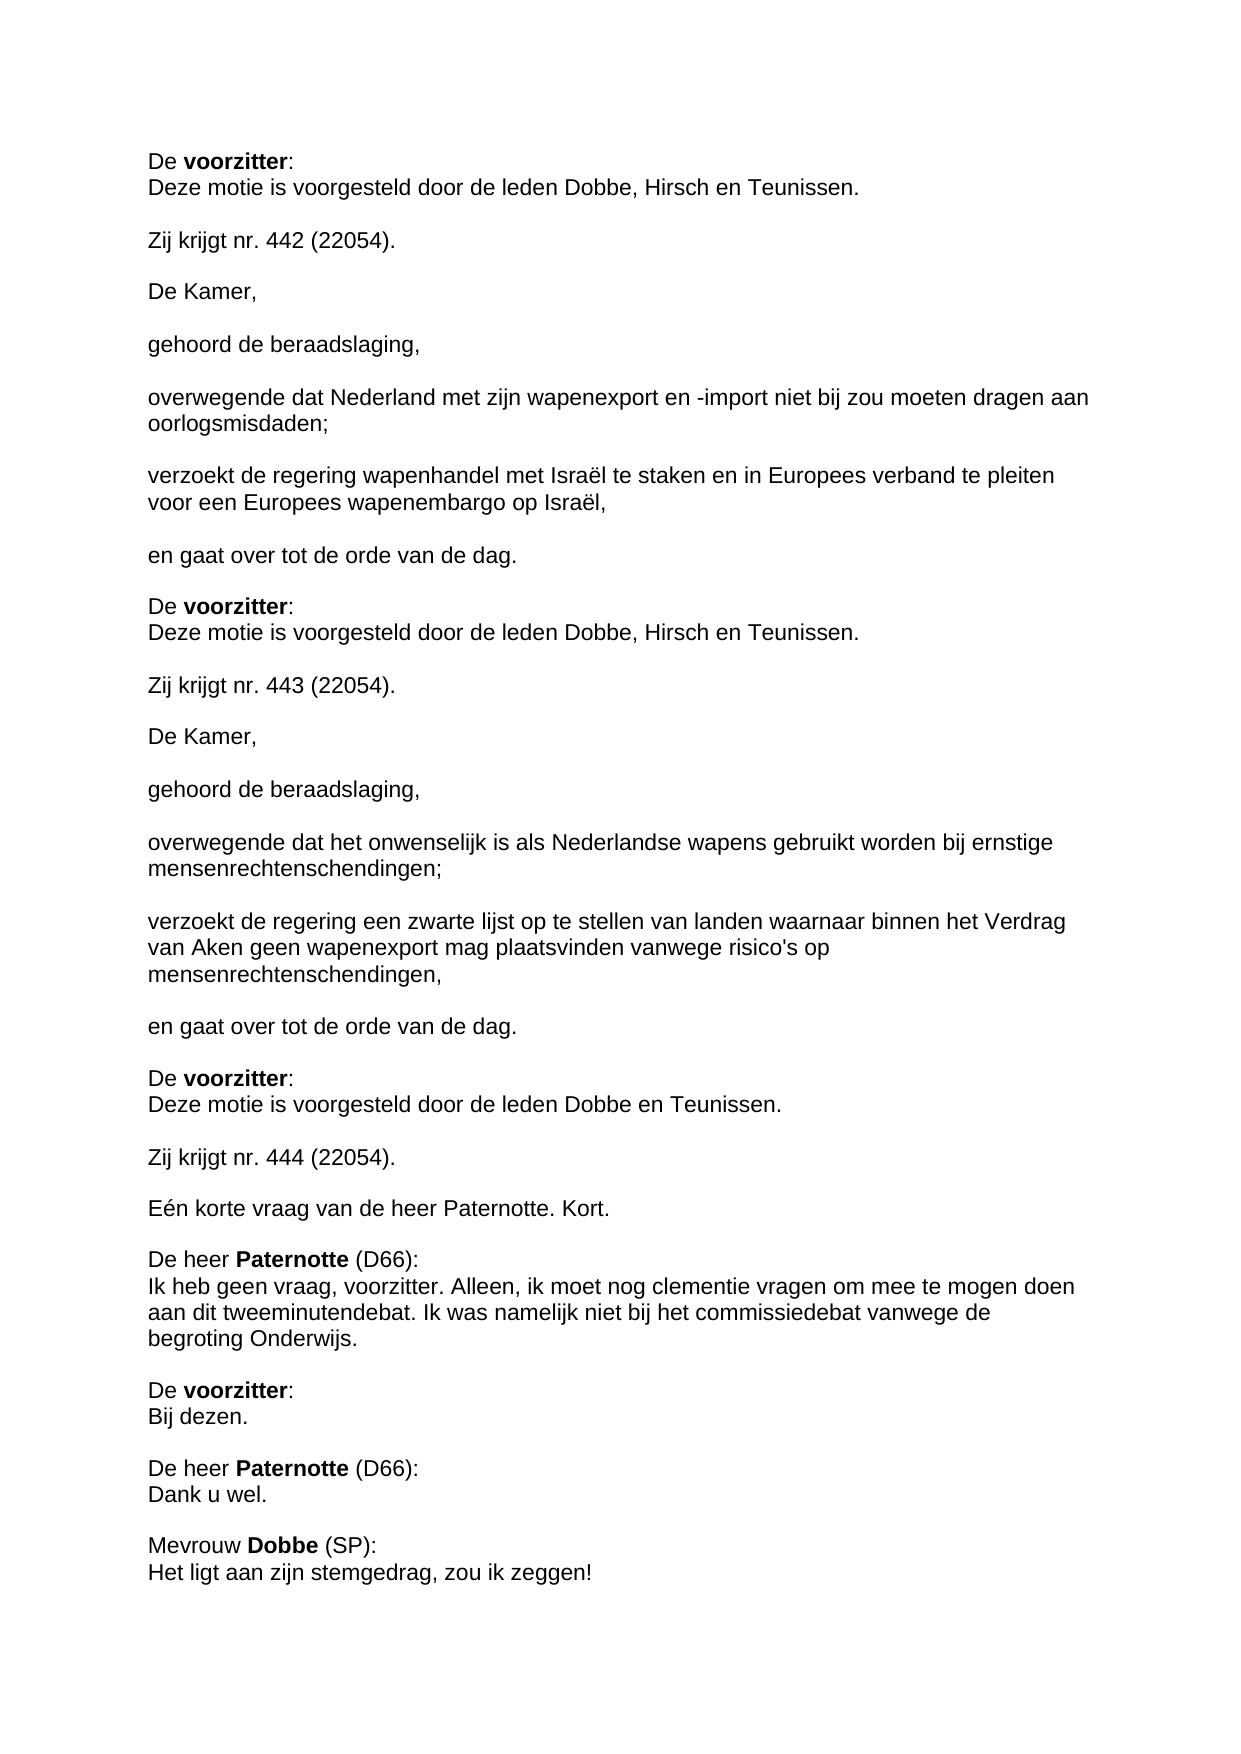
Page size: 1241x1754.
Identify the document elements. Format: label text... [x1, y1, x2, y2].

text Eén korte vraag van de heer Paternotte. Kort. [148, 1195, 1093, 1221]
text Mevrouw Dobbe (SP): Het ligt aan zijn stemgedrag, zou ik zeggen! [148, 1532, 1093, 1585]
text De heer Paternotte (D66): Dank u wel. [148, 1454, 1093, 1507]
text De Kamer, gehoord de beraadslaging, overwegende dat Nederland met zijn wapenexport en -import niet bij zou moeten dragen aan oorlogsmisdaden; verzoekt de regering wapenhandel met Israël te staken en in Europees verband te pleiten voor een Europees wapenembargo op Israël, en gaat over tot de orde van de dag. [148, 278, 1093, 568]
text De heer Paternotte (D66): Ik heb geen vraag, voorzitter. Alleen, ik moet nog clementie vragen om mee te mogen doen aan dit tweeminutendebat. Ik was namelijk niet bij het commissiedebat vanwege de begroting Onderwijs. [148, 1246, 1093, 1352]
text De Kamer, gehoord de beraadslaging, overwegende dat het onwenselijk is als Nederlandse wapens gebruikt worden bij ernstige mensenrechtenschendingen; verzoekt de regering een zwarte lijst op te stellen van landen waarnaar binnen het Verdrag van Aken geen wapenexport mag plaatsvinden vanwege risico's op mensenrechtenschendingen, en gaat over tot de orde van de dag. [148, 723, 1093, 1039]
text De voorzitter: Deze motie is voorgesteld door de leden Dobbe, Hirsch en Teunissen. Zij krijgt nr. 443 (22054). [148, 593, 1093, 698]
text De voorzitter: Deze motie is voorgesteld door de leden Dobbe en Teunissen. Zij krijgt nr. 444 (22054). [148, 1064, 1093, 1170]
text De voorzitter: Deze motie is voorgesteld door de leden Dobbe, Hirsch en Teunissen. Zij krijgt nr. 442 (22054). [148, 148, 1093, 253]
text De voorzitter: Bij dezen. [148, 1377, 1093, 1429]
